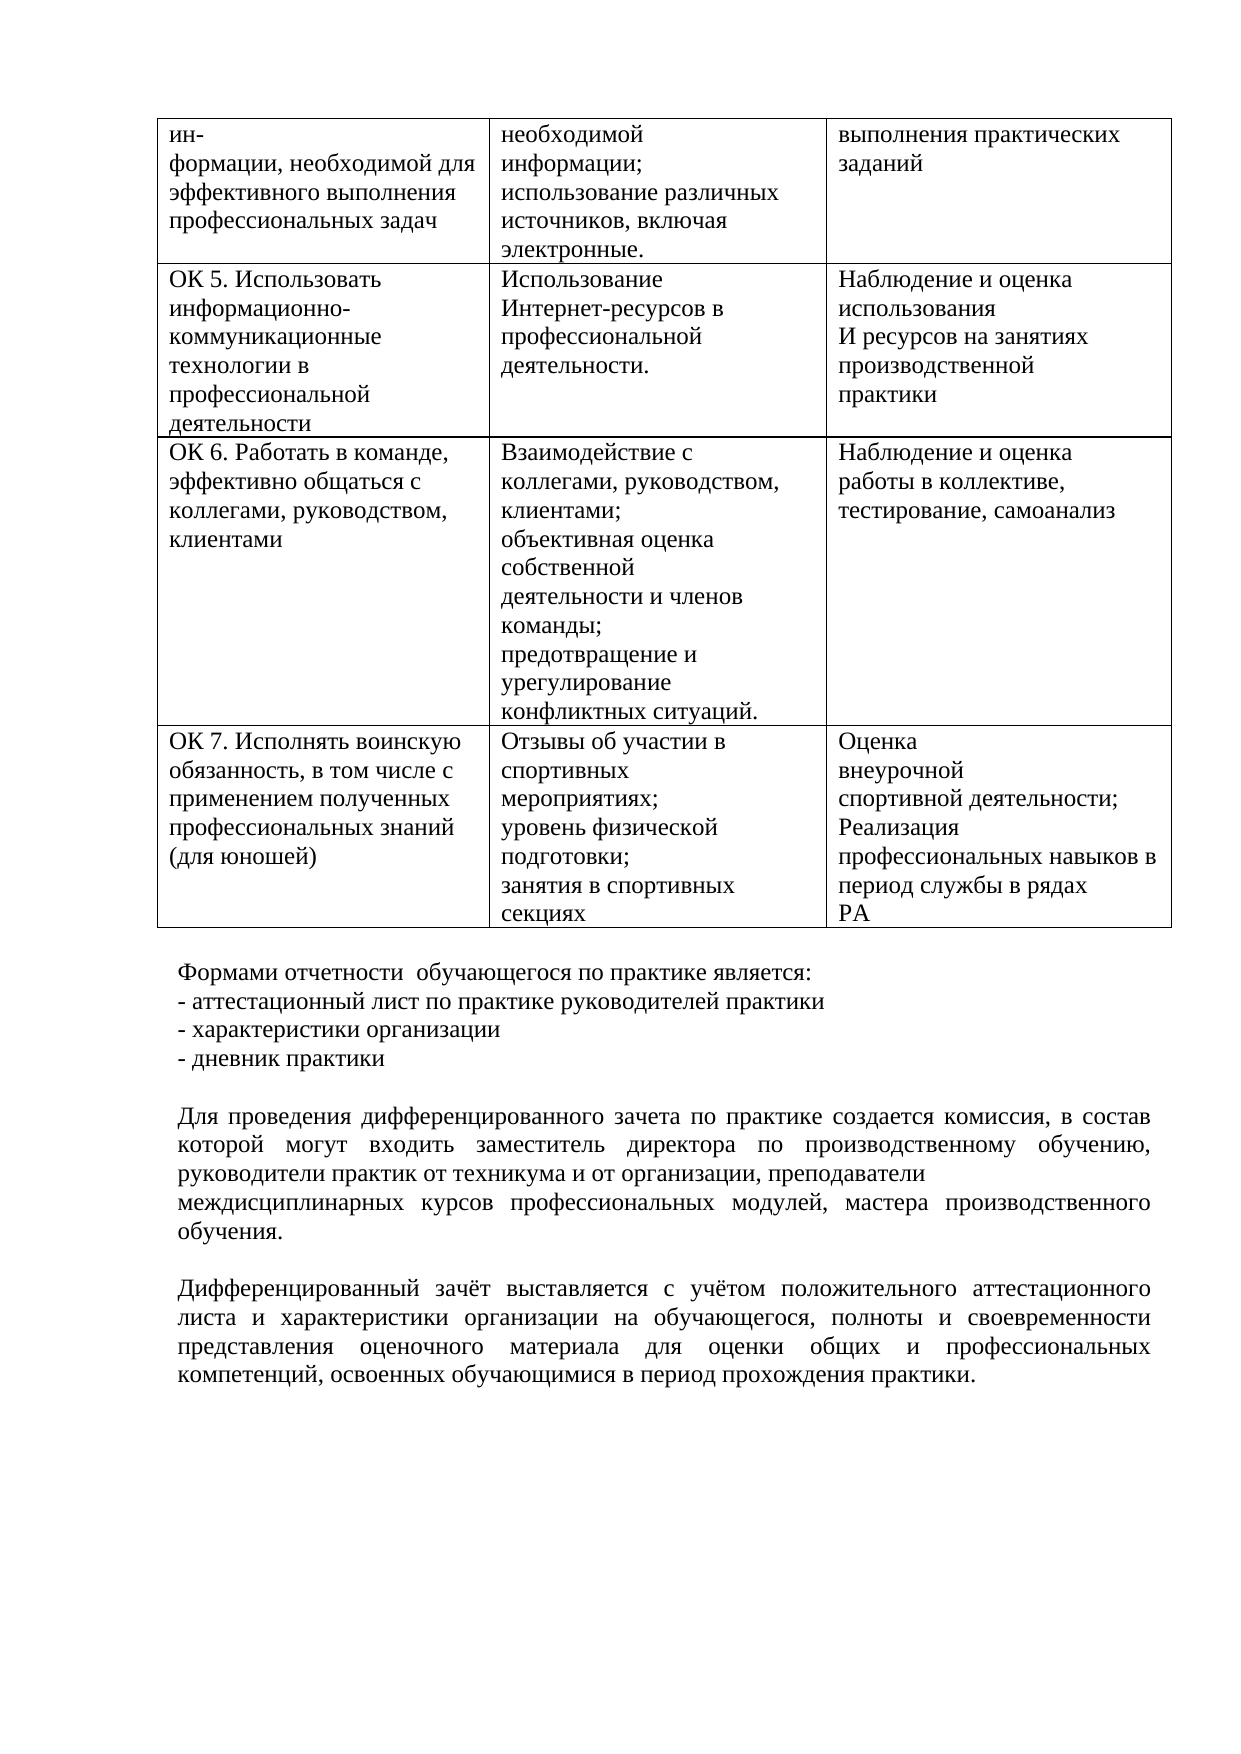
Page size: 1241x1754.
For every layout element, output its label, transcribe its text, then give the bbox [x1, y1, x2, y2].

table_cell ОК 7. Исполнять воинскую обязанность, в том числе с применением полученных профессиональных знаний (для юношей) [158, 726, 489, 927]
table_cell ОК 6. Работать в команде, эффективно общаться с коллегами, руководством, клиентами [158, 438, 489, 725]
text междисциплинарных курсов профессиональных модулей, мастера производственного обучения. [177, 1187, 1152, 1244]
table_cell Взаимодействие с коллегами, руководством, клиентами; объективная оценка собственной деятельности и членов команды; предотвращение и урегулирование конфликтных ситуаций. [490, 438, 826, 725]
text - аттестационный лист по практике руководителей практики [177, 986, 1152, 1014]
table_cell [158, 119, 489, 263]
text - дневник практики [177, 1043, 1152, 1072]
table_cell Наблюдение и оценка использования И ресурсов на занятиях производственной практики [827, 264, 1171, 436]
text Для проведения дифференцированного зачета по практике создается комиссия, в состав которой могут входить заместитель директора по производственному обучению, руководители практик от техникума и от организации, преподаватели [177, 1101, 1152, 1187]
table_cell Оценка внеурочной спортивной деятельности; Реализация профессиональных навыков в период службы в рядах РА [827, 726, 1171, 927]
text Формами отчетности обучающегося по практике является: [177, 957, 1152, 986]
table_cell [827, 119, 1171, 263]
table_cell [490, 119, 826, 263]
text - характеристики организации [177, 1014, 1152, 1043]
table_cell Наблюдение и оценка работы в коллективе, тестирование, самоанализ [827, 438, 1171, 725]
table_cell ОК 5. Использовать информационно-коммуникационные технологии в профессиональной деятельности [158, 264, 489, 436]
table_cell Использование Интернет-ресурсов в профессиональной деятельности. [490, 264, 826, 436]
table_cell Отзывы об участии в спортивных мероприятиях; уровень физической подготовки; занятия в спортивных секциях [490, 726, 826, 927]
text Дифференцированный зачёт выставляется с учётом положительного аттестационного листа и характеристики организации на обучающегося, полноты и своевременности представления оценочного материала для оценки общих и профессиональных компетенций, освоенных обучающимися в период прохождения практики. [177, 1273, 1152, 1388]
